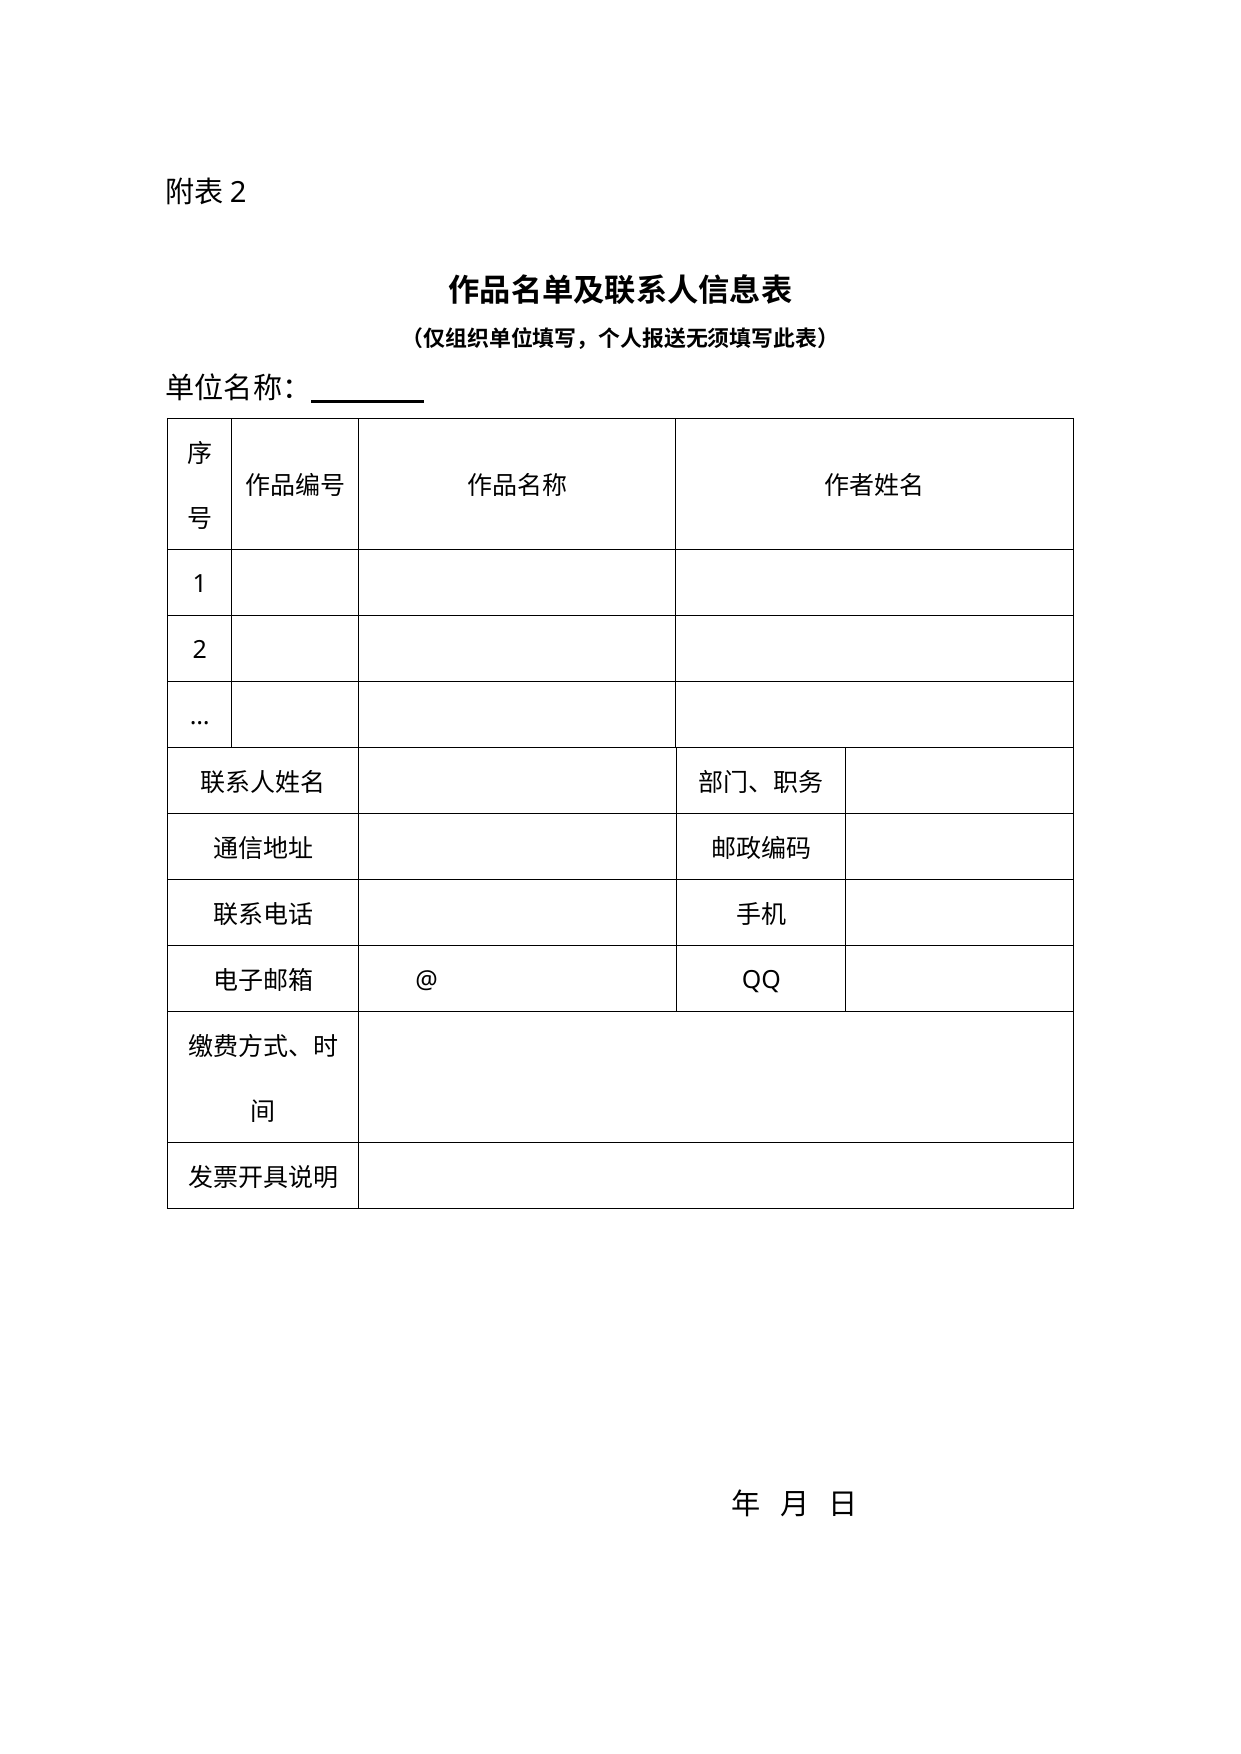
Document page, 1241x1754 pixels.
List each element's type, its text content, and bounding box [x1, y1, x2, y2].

table_cell 发票开具说明 [168, 1143, 358, 1208]
table_cell [846, 814, 1073, 879]
table_cell 1 [168, 550, 231, 615]
table_cell [846, 880, 1073, 945]
text 单位名称： [165, 353, 1075, 418]
table_cell 2 [168, 616, 231, 681]
table_cell QQ [677, 946, 845, 1011]
table_cell 通信地址 [168, 814, 358, 879]
table_cell 部门、职务 [677, 748, 845, 813]
table_cell [232, 616, 358, 681]
table_cell [359, 814, 676, 879]
table_header 作品名称 [359, 419, 675, 549]
table_cell [846, 946, 1073, 1011]
table_cell [359, 550, 675, 615]
table_cell 电子邮箱 [168, 946, 358, 1011]
table_cell … [168, 682, 231, 747]
table_cell [676, 682, 1073, 747]
table_cell [232, 682, 358, 747]
text （仅组织单位填写，个人报送无须填写此表） [165, 320, 1075, 353]
table_header 作品编号 [232, 419, 358, 549]
table_cell 手机 [677, 880, 845, 945]
table_cell @ [359, 946, 676, 1011]
table_cell [676, 550, 1073, 615]
table_cell [676, 616, 1073, 681]
table_cell [359, 682, 675, 747]
table_cell 邮政编码 [677, 814, 845, 879]
table_header 序 号 [168, 419, 231, 549]
table_cell [232, 550, 358, 615]
table_cell [359, 1143, 1073, 1208]
text 作品名单及联系人信息表 [165, 255, 1075, 320]
table_cell [846, 748, 1073, 813]
table_cell [359, 748, 676, 813]
table_cell 联系电话 [168, 880, 358, 945]
table_cell 缴费方式、时间 [168, 1012, 358, 1142]
table_cell 联系人姓名 [168, 748, 358, 813]
table_cell [359, 616, 675, 681]
text 年 月 日 [165, 1469, 1075, 1534]
table_header 作者姓名 [676, 419, 1073, 549]
table_cell [359, 880, 676, 945]
text 附表2 [165, 158, 1075, 223]
table_cell [359, 1012, 1073, 1142]
